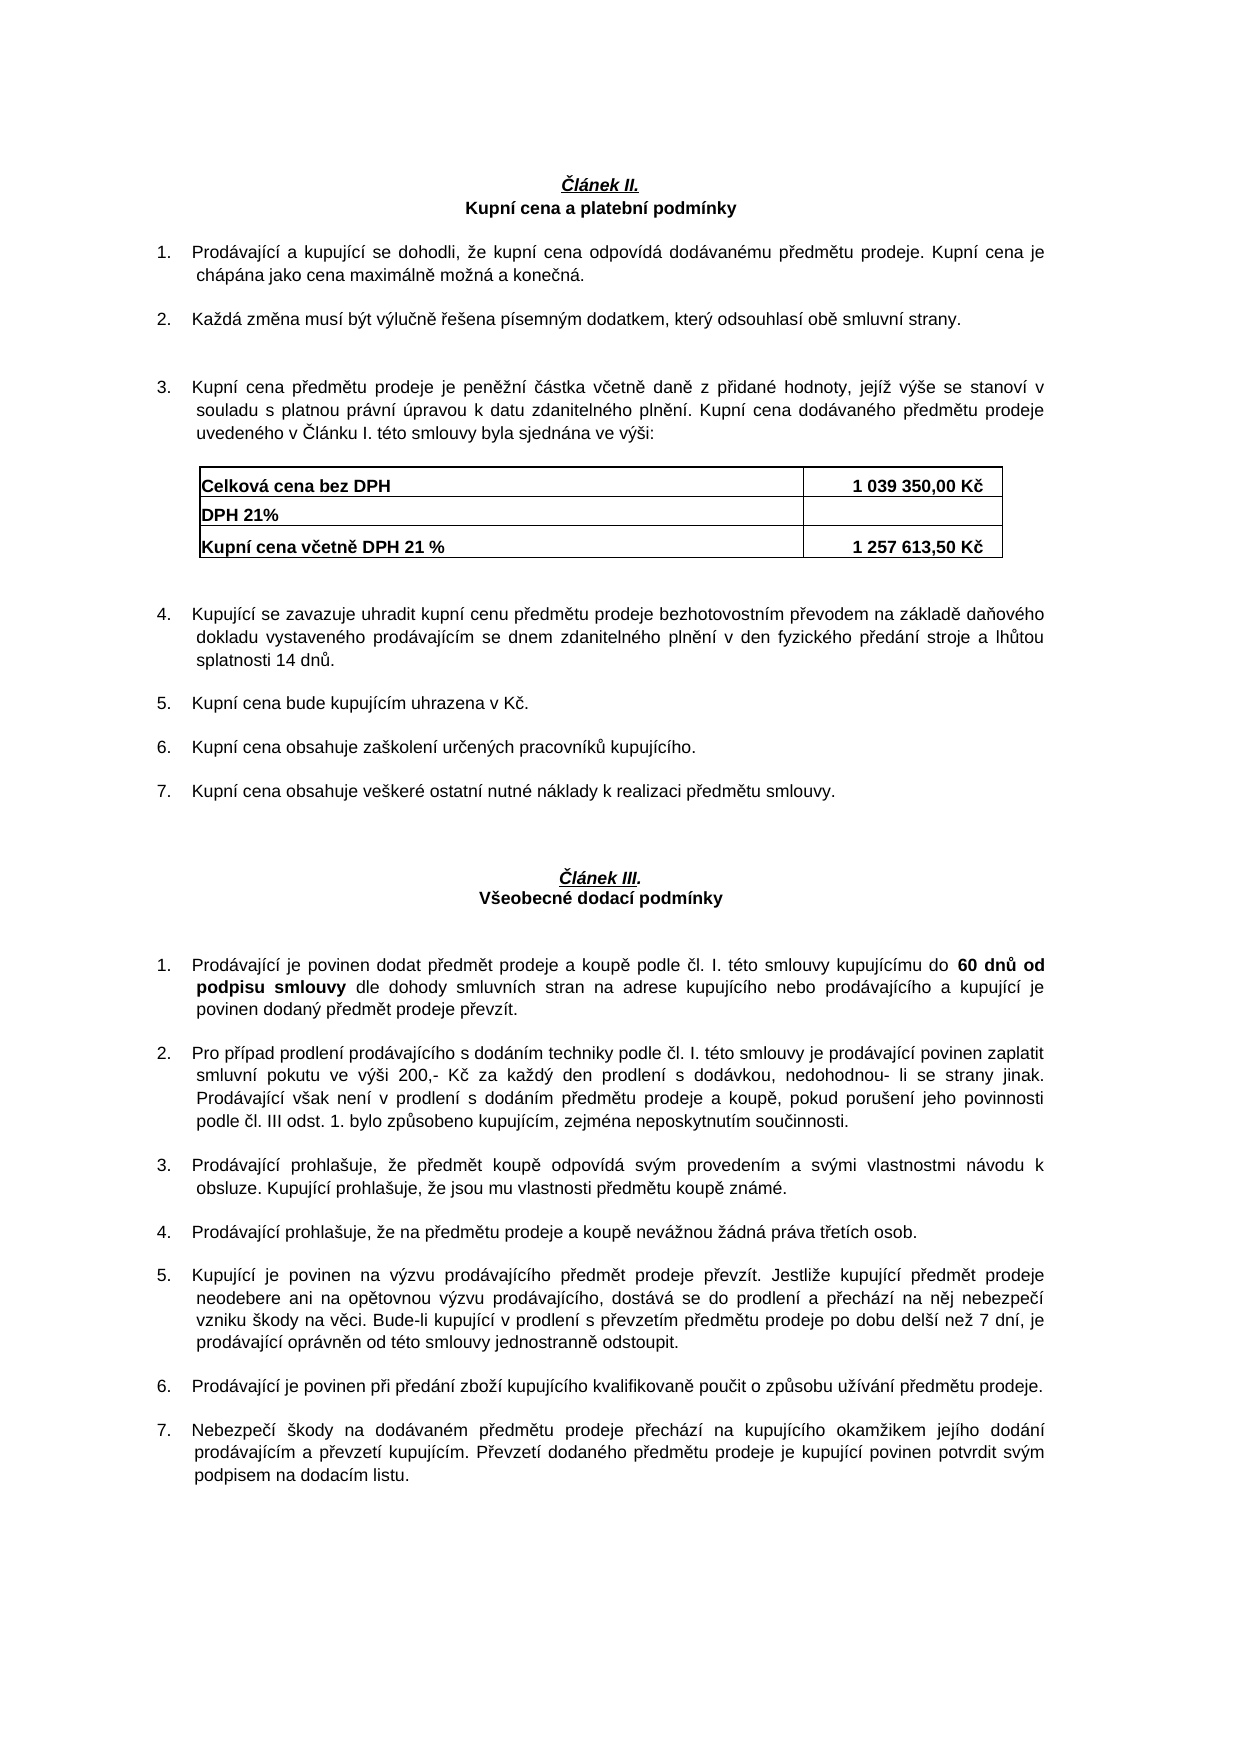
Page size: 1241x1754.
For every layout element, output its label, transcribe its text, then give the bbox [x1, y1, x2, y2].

list Kupující se zavazuje uhradit kupní cenu předmětu prodeje bezhotovostním převodem na základě daňového dokladu vystaveného prodávajícím se dnem zdanitelného plnění v den fyzického předání stroje a lhůtou splatnosti 14 dnů. [157, 604, 1045, 670]
table_cell 1 257 613,50 Kč [804, 526, 1002, 557]
list Každá změna musí být výlučně řešena písemným dodatkem, který odsouhlasí obě smluvní strany. [157, 308, 1045, 329]
list Prodávající prohlašuje, že předmět koupě odpovídá svým provedením a svými vlastnostmi návodu k obsluze. Kupující prohlašuje, že jsou mu vlastnosti předmětu koupě známé. [157, 1154, 1045, 1198]
list Prodávající a kupující se dohodli, že kupní cena odpovídá dodávanému předmětu prodeje. Kupní cena je chápána jako cena maximálně možná a konečná. [157, 241, 1045, 285]
list Nebezpečí škody na dodávaném předmětu prodeje přechází na kupujícího okamžikem jejího dodání prodávajícím a převzetí kupujícím. Převzetí dodaného předmětu prodeje je kupující povinen potvrdit svým podpisem na dodacím listu. [157, 1420, 1045, 1485]
table_cell [804, 497, 1002, 525]
list Kupní cena bude kupujícím uhrazena v Kč. [157, 693, 1045, 713]
list Prodávající prohlašuje, že na předmětu prodeje a koupě nevážnou žádná práva třetích osob. [157, 1221, 1045, 1242]
list Prodávající je povinen dodat předmět prodeje a koupě podle čl. I. této smlouvy kupujícímu do 60 dnů od podpisu smlouvy dle dohody smluvních stran na adrese kupujícího nebo prodávajícího a kupující je povinen dodaný předmět prodeje převzít. [157, 954, 1045, 1019]
table_cell Kupní cena včetně DPH 21 % [201, 526, 803, 557]
table_cell DPH 21% [201, 497, 803, 525]
table_header 1 039 350,00 Kč [804, 468, 1002, 496]
list Kupní cena obsahuje zaškolení určených pracovníků kupujícího. [157, 737, 1045, 757]
list Prodávající je povinen při předání zboží kupujícího kvalifikovaně poučit o způsobu užívání předmětu prodeje. [157, 1375, 1045, 1396]
text Kupní cena a platební podmínky [157, 198, 1045, 218]
table_header Celková cena bez DPH [201, 468, 803, 496]
list Kupující je povinen na výzvu prodávajícího předmět prodeje převzít. Jestliže kupující předmět prodeje neodebere ani na opětovnou výzvu prodávajícího, dostává se do prodlení a přechází na něj nebezpečí vzniku škody na věci. Bude-li kupující v prodlení s převzetím předmětu prodeje po dobu delší než 7 dní, je prodávající oprávněn od této smlouvy jednostranně odstoupit. [157, 1265, 1045, 1353]
text Všeobecné dodací podmínky [157, 888, 1045, 908]
text Článek II. [157, 174, 1045, 195]
list Pro případ prodlení prodávajícího s dodáním techniky podle čl. I. této smlouvy je prodávající povinen zaplatit smluvní pokutu ve výši 200,- Kč za každý den prodlení s dodávkou, nedohodnou- li se strany jinak. Prodávající však není v prodlení s dodáním předmětu prodeje a koupě, pokud porušení jeho povinnosti podle čl. III odst. 1. bylo způsobeno kupujícím, zejména neposkytnutím součinnosti. [157, 1042, 1045, 1131]
text Článek III. [157, 868, 1045, 888]
list Kupní cena obsahuje veškeré ostatní nutné náklady k realizaci předmětu smlouvy. [157, 780, 1045, 801]
list Kupní cena předmětu prodeje je peněžní částka včetně daně z přidané hodnoty, jejíž výše se stanoví v souladu s platnou právní úpravou k datu zdanitelného plnění. Kupní cena dodávaného předmětu prodeje uvedeného v Článku I. této smlouvy byla sjednána ve výši: [157, 377, 1045, 443]
